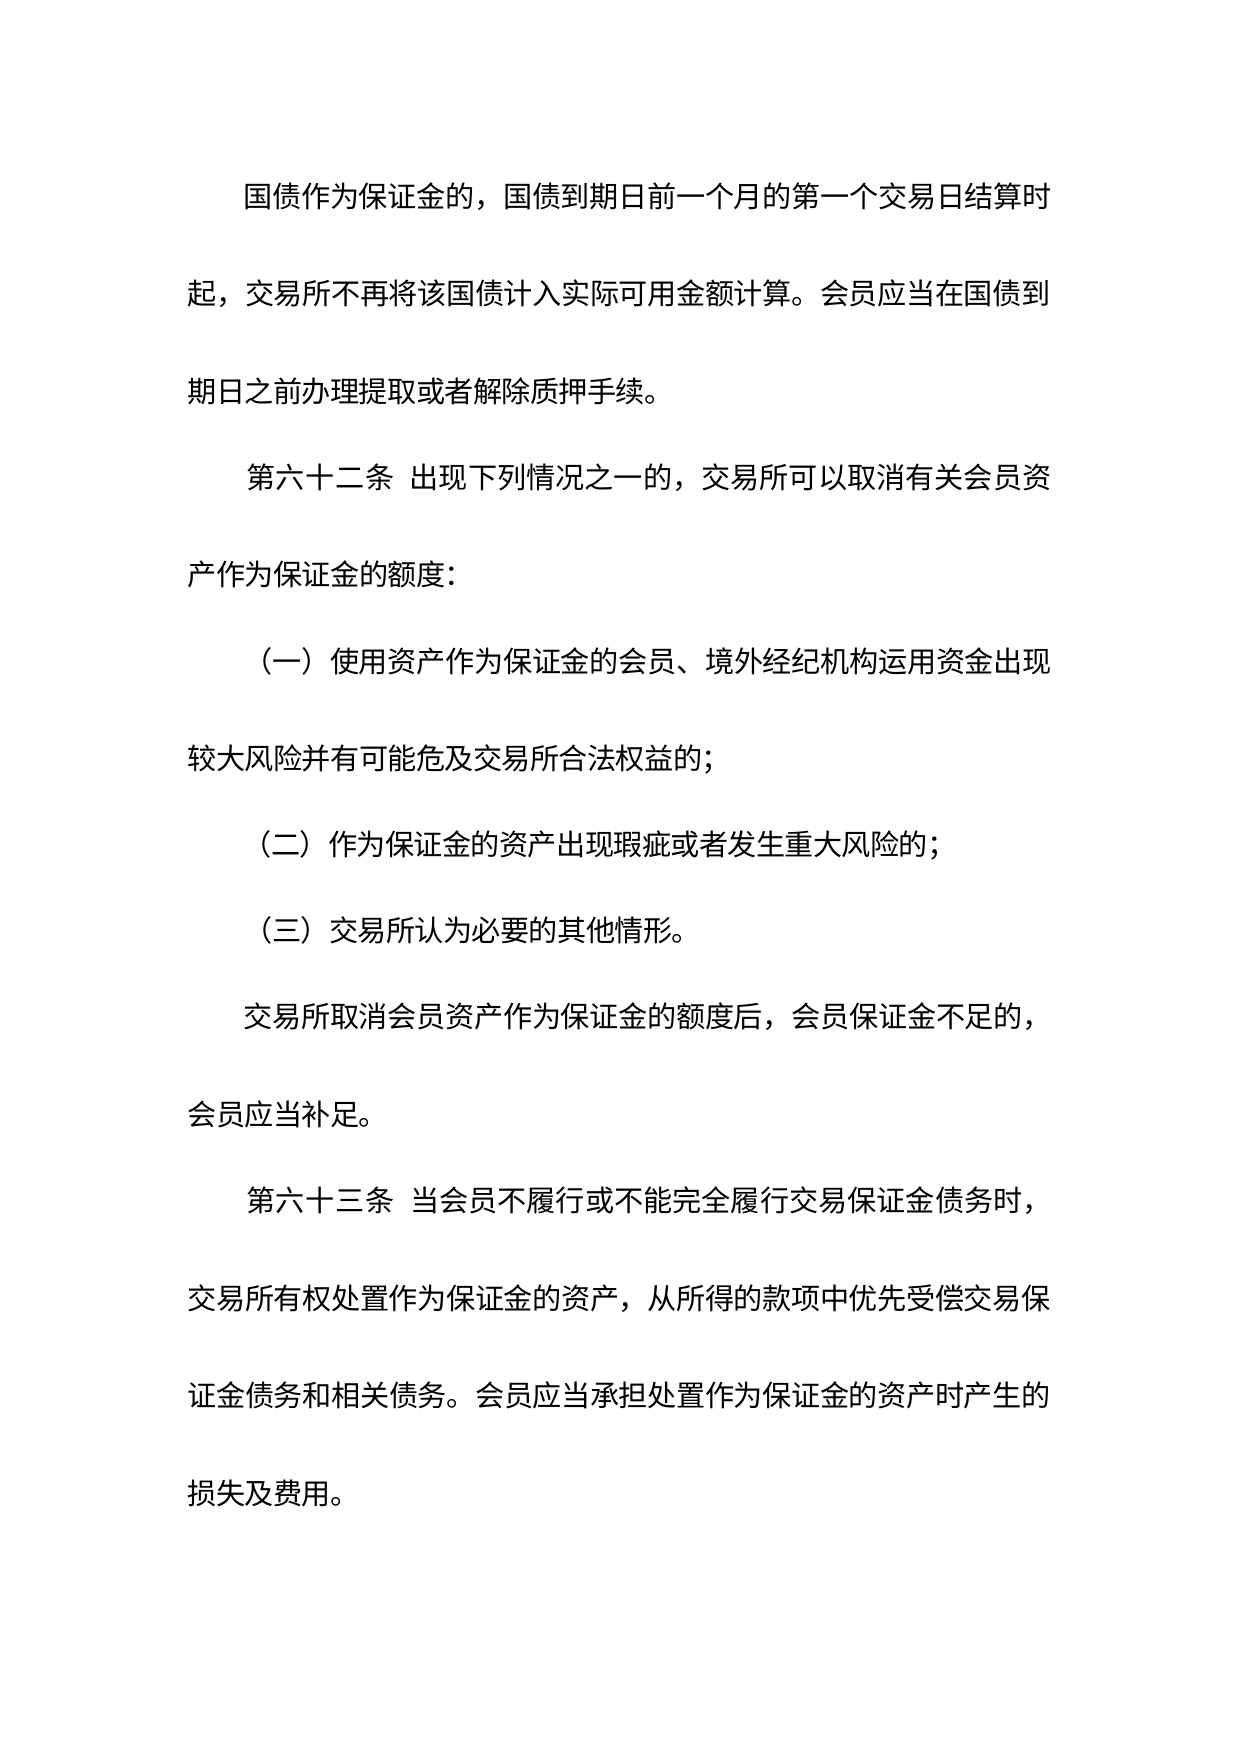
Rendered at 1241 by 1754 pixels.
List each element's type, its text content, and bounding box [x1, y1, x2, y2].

text 第六十三条 当会员不履行或不能完全履行交易保证金债务时，交易所有权处置作为保证金的资产，从所得的款项中优先受偿交易保证金债务和相关债务。会员应当承担处置作为保证金的资产时产生的损失及费用。 [187, 1166, 1053, 1524]
text （三）交易所认为必要的其他情形。 [187, 897, 1053, 962]
text （二）作为保证金的资产出现瑕疵或者发生重大风险的； [187, 810, 1053, 875]
text 国债作为保证金的，国债到期日前一个月的第一个交易日结算时起，交易所不再将该国债计入实际可用金额计算。会员应当在国债到期日之前办理提取或者解除质押手续。 [187, 162, 1053, 422]
text （一）使用资产作为保证金的会员、境外经纪机构运用资金出现较大风险并有可能危及交易所合法权益的； [187, 627, 1053, 789]
text 第六十二条 出现下列情况之一的，交易所可以取消有关会员资产作为保证金的额度： [187, 443, 1053, 606]
text 交易所取消会员资产作为保证金的额度后，会员保证金不足的，会员应当补足。 [187, 983, 1053, 1145]
